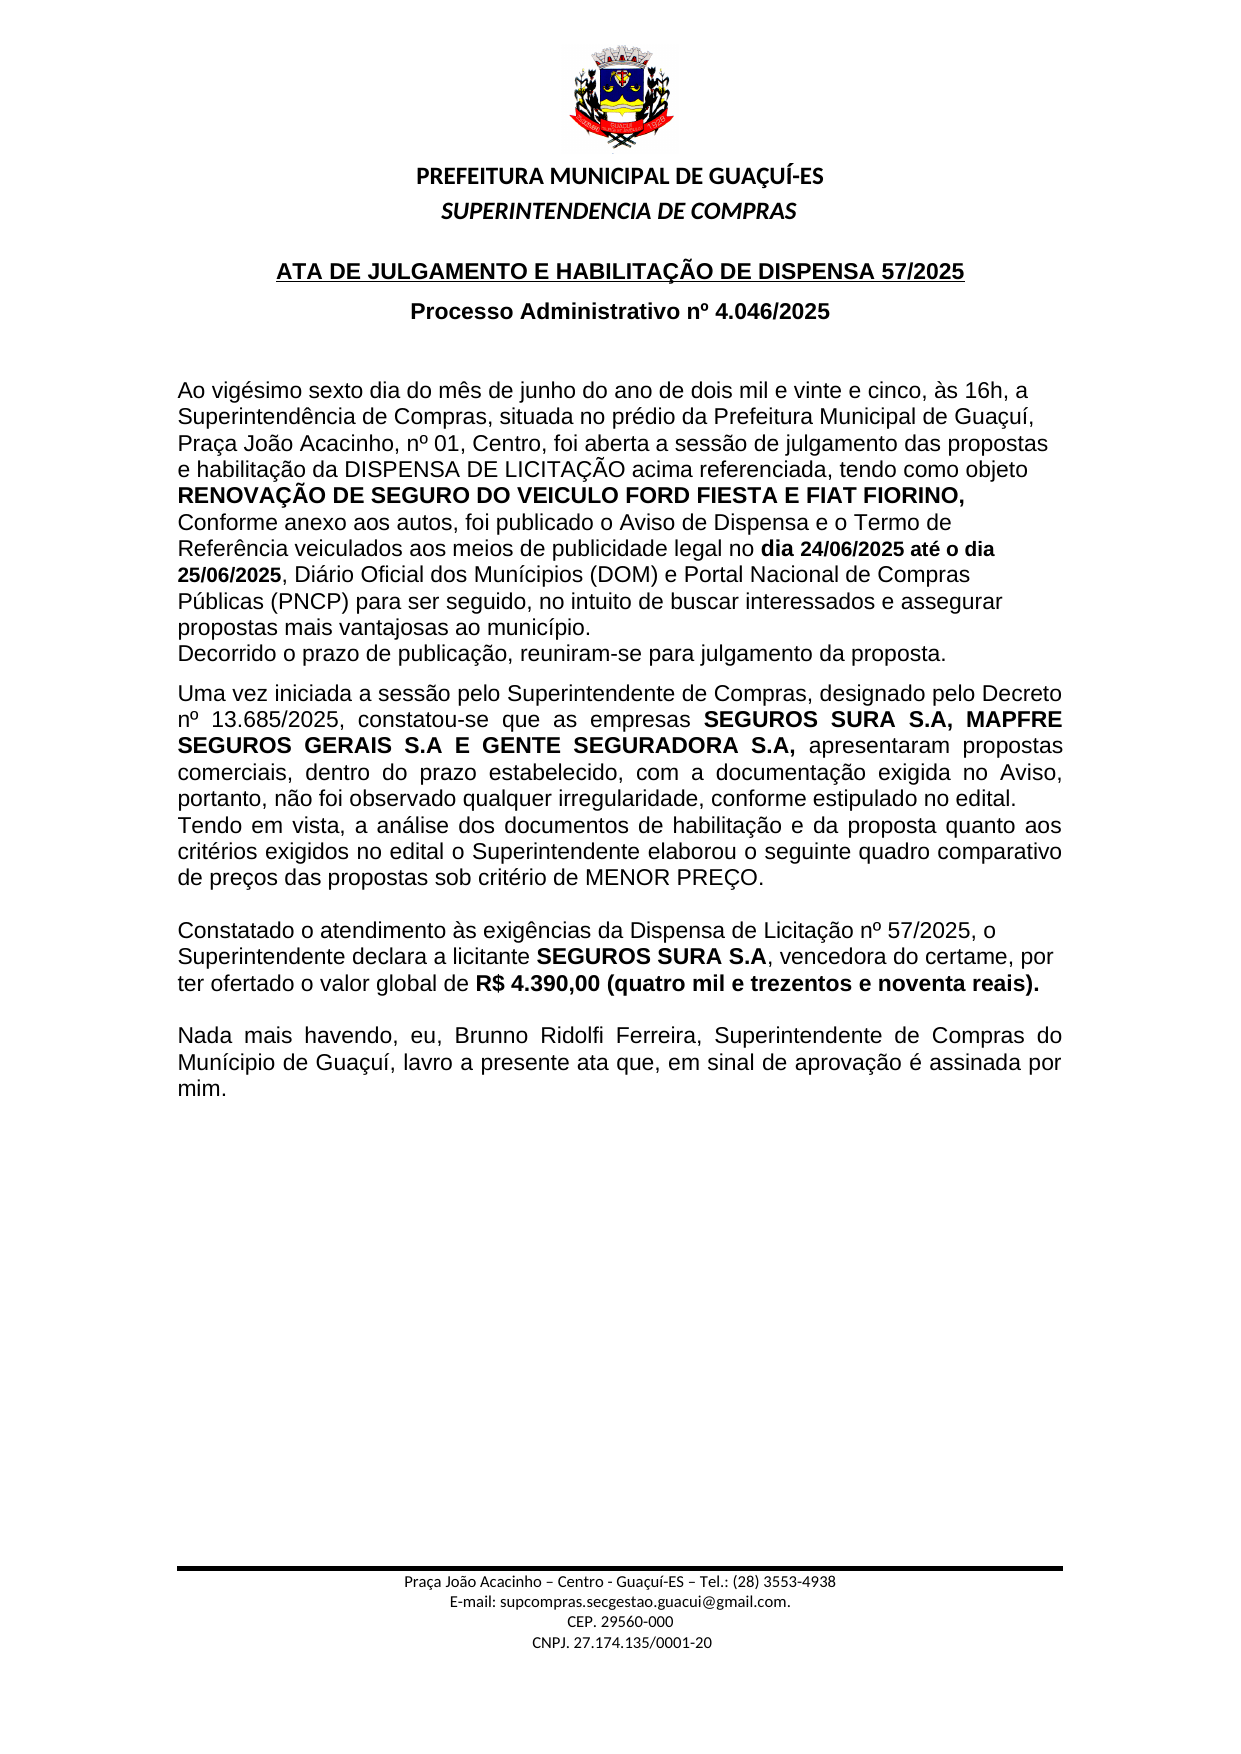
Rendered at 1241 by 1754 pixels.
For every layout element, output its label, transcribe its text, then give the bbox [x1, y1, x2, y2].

text ATA DE JULGAMENTO E HABILITAÇÃO DE DISPENSA 57/2025 [177, 258, 1063, 285]
text Uma vez iniciada a sessão pelo Superintendente de Compras, designado pelo Decreto nº 13.685/2025, constatou-se que as empresas SEGUROS SURA S.A, MAPFRE SEGUROS GERAIS S.A E GENTE SEGURADORA S.A, apresentaram propostas comerciais, dentro do prazo estabelecido, com a documentação exigida no Aviso, portanto, não foi observado qualquer irregularidade, conforme estipulado no edital. [177, 680, 1063, 812]
text Ao vigésimo sexto dia do mês de junho do ano de dois mil e vinte e cinco, às 16h, a Superintendência de Compras, situada no prédio da Prefeitura Municipal de Guaçuí, Praça João Acacinho, nº 01, Centro, foi aberta a sessão de julgamento das propostas e habilitação da DISPENSA DE LICITAÇÃO acima referenciada, tendo como objeto RENOVAÇÃO DE SEGURO DO VEICULO FORD FIESTA E FIAT FIORINO, Conforme anexo aos autos, foi publicado o Aviso de Dispensa e o Termo de Referência veiculados aos meios de publicidade legal no dia 24/06/2025 até o dia 25/06/2025, Diário Oficial dos Munícipios (DOM) e Portal Nacional de Compras Públicas (PNCP) para ser seguido, no intuito de buscar interessados e assegurar propostas mais vantajosas ao município. [177, 377, 1063, 640]
text Constatado o atendimento às exigências da Dispensa de Licitação nº 57/2025, o Superintendente declara a licitante SEGUROS SURA S.A, vencedora do certame, por ter ofertado o valor global de R$ 4.390,00 (quatro mil e trezentos e noventa reais). [177, 917, 1063, 996]
text Tendo em vista, a análise dos documentos de habilitação e da proposta quanto aos critérios exigidos no edital o Superintendente elaborou o seguinte quadro comparativo de preços das propostas sob critério de MENOR PREÇO. [177, 812, 1063, 891]
text Nada mais havendo, eu, Brunno Ridolfi Ferreira, Superintendente de Compras do Munícipio de Guaçuí, lavro a presente ata que, em sinal de aprovação é assinada por mim. [177, 1022, 1063, 1101]
text Decorrido o prazo de publicação, reuniram-se para julgamento da proposta. [177, 640, 1063, 667]
text Processo Administrativo nº 4.046/2025 [177, 298, 1063, 324]
picture [561, 44, 679, 154]
